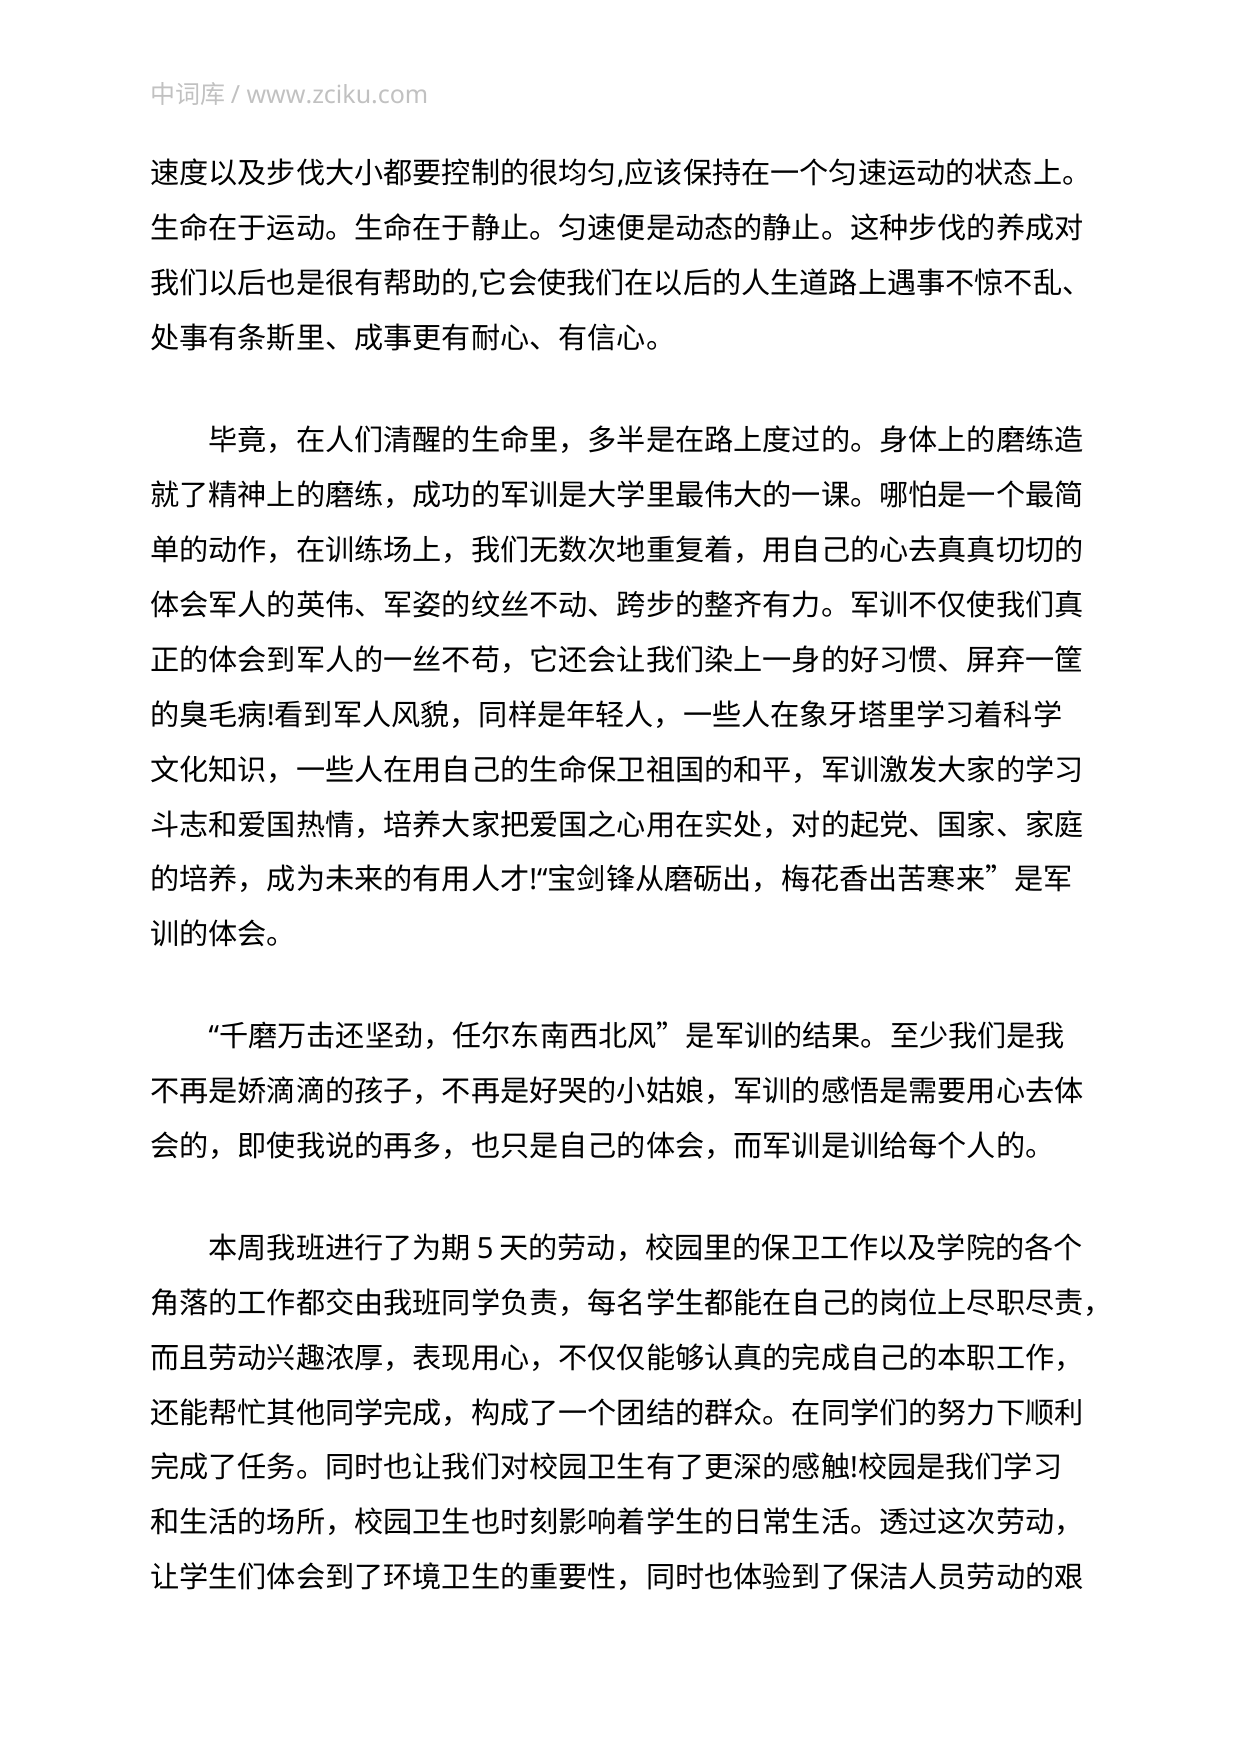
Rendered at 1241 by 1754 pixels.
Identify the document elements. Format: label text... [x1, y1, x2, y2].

text 毕竟，在人们清醒的生命里，多半是在路上度过的。身体上的磨练造就了精神上的磨练，成功的军训是大学里最伟大的一课。哪怕是一个最简单的动作，在训练场上，我们无数次地重复着，用自己的心去真真切切的体会军人的英伟、军姿的纹丝不动、跨步的整齐有力。军训不仅使我们真正的体会到军人的一丝不苟，它还会让我们染上一身的好习惯、屏弃一筐的臭毛病!看到军人风貌，同样是年轻人，一些人在象牙塔里学习着科学文化知识，一些人在用自己的生命保卫祖国的和平，军训激发大家的学习斗志和爱国热情，培养大家把爱国之心用在实处，对的起党、国家、家庭的培养，成为未来的有用人才!“宝剑锋从磨砺出，梅花香出苦寒来”是军训的体会。 [150, 417, 1090, 953]
text “千磨万击还坚劲，任尔东南西北风”是军训的结果。至少我们是我不再是娇滴滴的孩子，不再是好哭的小姑娘，军训的感悟是需要用心去体会的，即使我说的再多，也只是自己的体会，而军训是训给每个人的。 [150, 1013, 1090, 1165]
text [150, 1224, 1090, 1596]
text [150, 150, 1090, 357]
